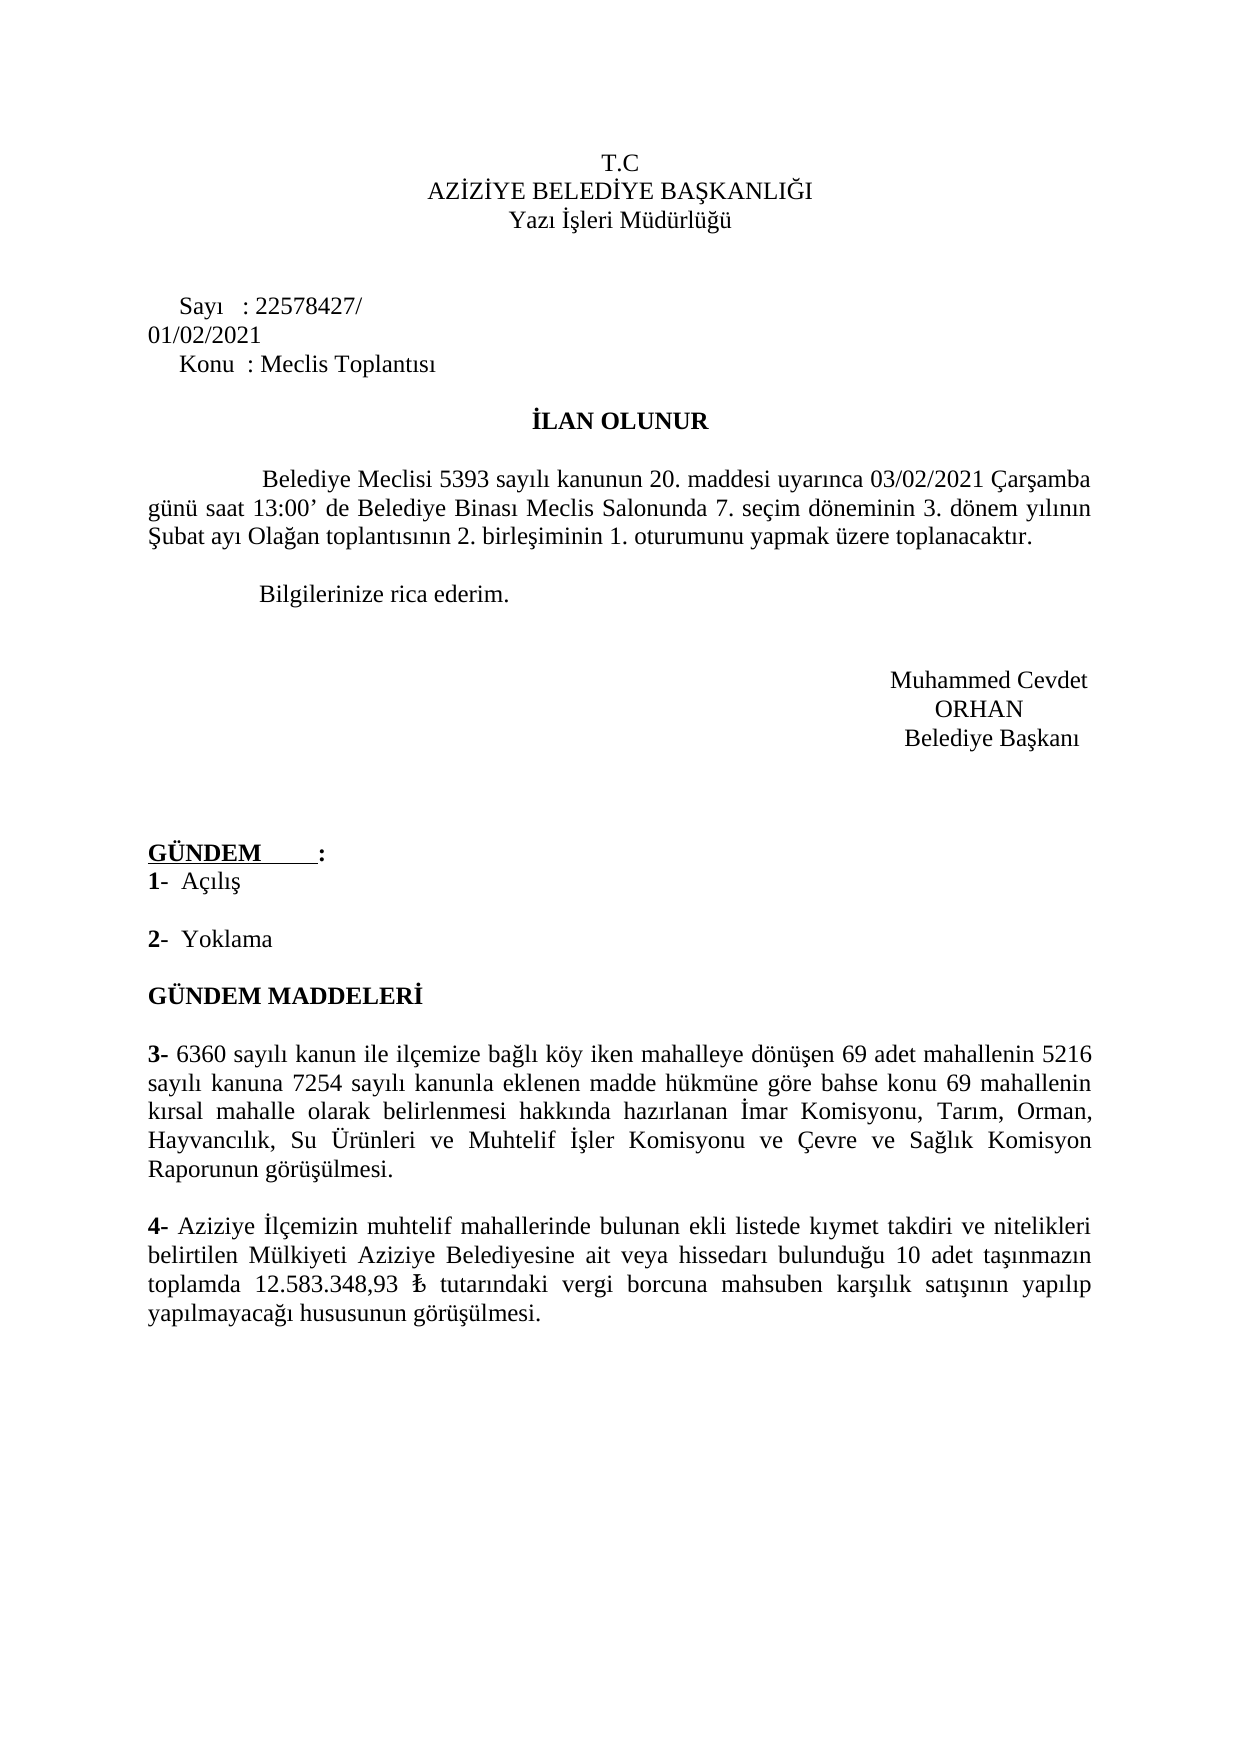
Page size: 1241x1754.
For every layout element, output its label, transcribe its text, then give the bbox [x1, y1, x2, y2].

text 3- 6360 sayılı kanun ile ilçemize bağlı köy iken mahalleye dönüşen 69 adet mahallenin 5216 sayılı kanuna 7254 sayılı kanunla eklenen madde hükmüne göre bahse konu 69 mahallenin kırsal mahalle olarak belirlenmesi hakkında hazırlanan İmar Komisyonu, Tarım, Orman, Hayvancılık, Su Ürünleri ve Muhtelif İşler Komisyonu ve Çevre ve Sağlık Komisyon Raporunun görüşülmesi. [148, 1039, 1093, 1183]
text 1- Açılış [148, 866, 1093, 895]
text T.C [148, 148, 1093, 176]
text Bilgilerinize rica ederim. [148, 579, 1093, 608]
text Belediye Meclisi 5393 sayılı kanunun 20. maddesi uyarınca 03/02/2021 Çarşamba günü saat 13:00’ de Belediye Binası Meclis Salonunda 7. seçim döneminin 3. dönem yılının Şubat ayı Olağan toplantısının 2. birleşiminin 1. oturumunu yapmak üzere toplanacaktır. [148, 464, 1093, 550]
text Yazı İşleri Müdürlüğü [148, 205, 1093, 234]
text Muhammed Cevdet ORHAN [865, 665, 1093, 723]
text Belediye Başkanı [865, 723, 1093, 751]
text Sayı : 22578427/ 01/02/2021 [148, 291, 1093, 349]
text AZİZİYE BELEDİYE BAŞKANLIĞI [148, 176, 1093, 205]
text 4- Aziziye İlçemizin muhtelif mahallerinde bulunan ekli listede kıymet takdiri ve nitelikleri belirtilen Mülkiyeti Aziziye Belediyesine ait veya hissedarı bulunduğu 10 adet taşınmazın toplamda 12.583.348,93 ₺ tutarındaki vergi borcuna mahsuben karşılık satışının yapılıp yapılmayacağı hususunun görüşülmesi. [148, 1211, 1093, 1326]
text GÜNDEM : [148, 838, 1093, 866]
text 2- Yoklama [148, 924, 1093, 953]
text Konu : Meclis Toplantısı [148, 349, 1093, 378]
text GÜNDEM MADDELERİ [148, 981, 1093, 1010]
text İLAN OLUNUR [148, 406, 1093, 435]
